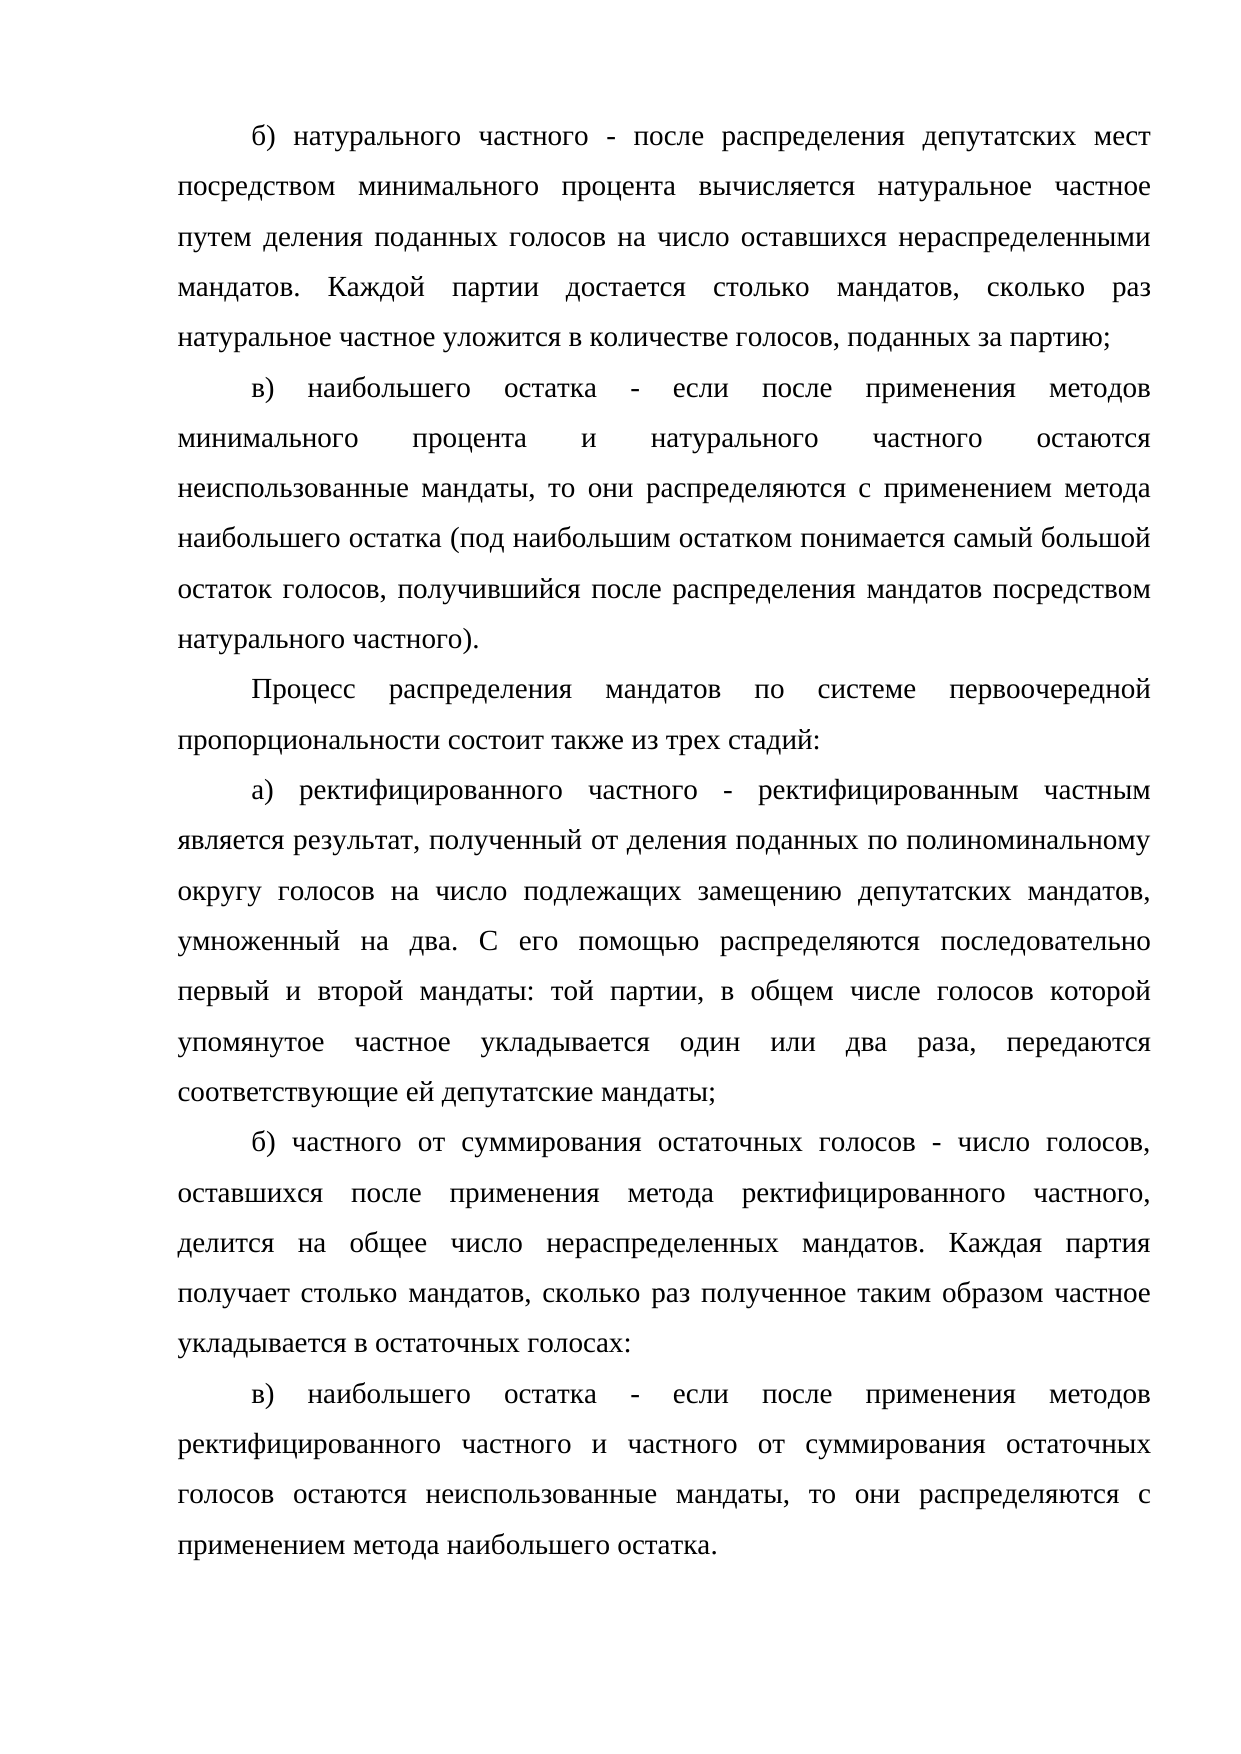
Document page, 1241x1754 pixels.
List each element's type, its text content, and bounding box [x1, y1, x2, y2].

text в) наибольшего остатка - если после применения методов минимального процента и натурального частного остаются неиспользованные мандаты, то они распределяются с применением метода наибольшего остатка (под наибольшим остатком понимается самый большой остаток голосов, получившийся после распределения мандатов посредством натурального частного). [177, 370, 1152, 655]
text в) наибольшего остатка - если после применения методов ректифицированного частного и частного от суммирования остаточных голосов остаются неиспользованные мандаты, то они распределяются с применением метода наибольшего остатка. [177, 1376, 1152, 1560]
text б) частного от суммирования остаточных голосов - число голосов, оставшихся после применения метода ректифицированного частного, делится на общее число нераспределенных мандатов. Каждая партия получает столько мандатов, сколько раз полученное таким образом частное укладывается в остаточных голосах: [177, 1124, 1152, 1359]
text а) ректифицированного частного - ректифицированным частным является результат, полученный от деления поданных по полиноминальному округу голосов на число подлежащих замещению депутатских мандатов, умноженный на два. С его помощью распределяются последовательно первый и второй мандаты: той партии, в общем числе голосов которой упомянутое частное укладывается один или два раза, передаются соответствующие ей депутатские мандаты; [177, 772, 1152, 1108]
text Процесс распределения мандатов по системе первоочередной пропорциональности состоит также из трех стадий: [177, 672, 1152, 755]
text б) натурального частного - после распределения депутатских мест посредством минимального процента вычисляется натуральное частное путем деления поданных голосов на число оставшихся нераспределенными мандатов. Каждой партии достается столько мандатов, сколько раз натуральное частное уложится в количестве голосов, поданных за партию; [177, 118, 1152, 353]
